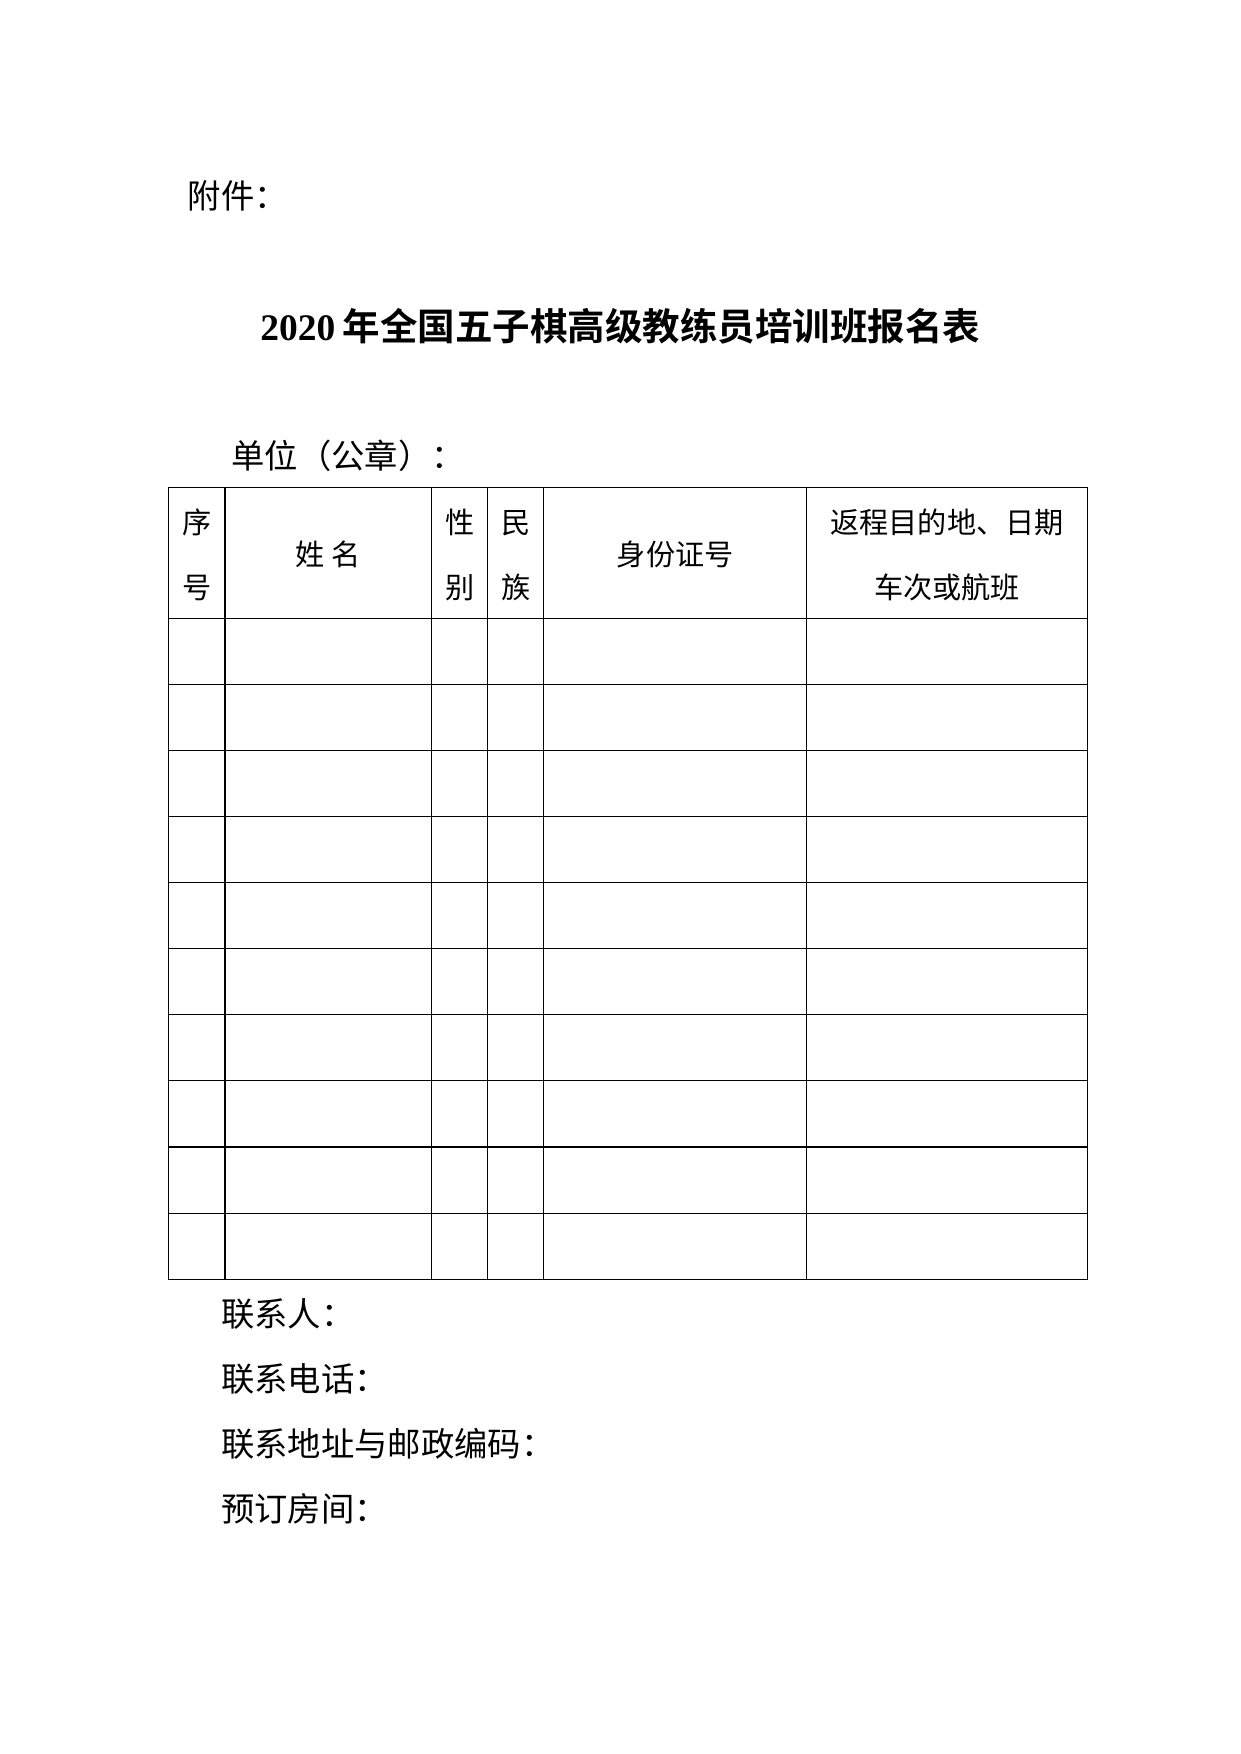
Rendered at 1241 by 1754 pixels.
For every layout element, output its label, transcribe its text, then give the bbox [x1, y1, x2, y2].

text 联系人： [187, 1280, 1053, 1344]
table_cell [544, 619, 806, 684]
text 联系地址与邮政编码： [187, 1409, 1053, 1474]
table_cell [807, 817, 1087, 882]
table_cell [544, 685, 806, 750]
table_cell [544, 883, 806, 948]
table_cell [226, 1214, 431, 1278]
table_header 序号 [169, 488, 224, 618]
table_cell [807, 751, 1087, 816]
table_cell [432, 1015, 487, 1080]
table_cell [169, 1015, 224, 1080]
table_cell [226, 1015, 431, 1080]
table_cell [226, 619, 431, 684]
table_cell [226, 1148, 431, 1212]
table_cell [432, 619, 487, 684]
table_cell [169, 619, 224, 684]
table_cell [226, 883, 431, 948]
table_cell [432, 751, 487, 816]
table_cell [432, 1214, 487, 1278]
table_cell [169, 1214, 224, 1278]
table_cell [807, 949, 1087, 1014]
table_cell [807, 883, 1087, 948]
table_cell [169, 685, 224, 750]
table_cell [432, 883, 487, 948]
table_cell [432, 817, 487, 882]
table_cell [488, 1214, 543, 1278]
table_header 姓 名 [226, 488, 431, 618]
text 2020年全国五子棋高级教练员培训班报名表 [187, 292, 1053, 357]
table_cell [807, 1015, 1087, 1080]
table_cell [432, 685, 487, 750]
table_cell [169, 883, 224, 948]
table_cell [544, 1148, 806, 1212]
table_cell [226, 685, 431, 750]
table_cell [807, 685, 1087, 750]
table_cell [807, 619, 1087, 684]
table_cell [544, 1015, 806, 1080]
table_cell [488, 751, 543, 816]
table_cell [807, 1148, 1087, 1212]
table_cell [488, 1081, 543, 1146]
table_cell [488, 685, 543, 750]
table_cell [544, 949, 806, 1014]
table_cell [432, 949, 487, 1014]
table_header 身份证号 [544, 488, 806, 618]
table_cell [807, 1081, 1087, 1146]
table_cell [432, 1148, 487, 1212]
table_cell [169, 1148, 224, 1212]
table_cell [169, 751, 224, 816]
text 预订房间： [187, 1474, 1053, 1539]
table_cell [169, 1081, 224, 1146]
table_cell [169, 817, 224, 882]
table_cell [169, 949, 224, 1014]
table_cell [226, 817, 431, 882]
table_cell [226, 751, 431, 816]
table_cell [488, 1148, 543, 1212]
text 单位（公章）： [131, 422, 1053, 487]
text 附件： [187, 162, 1053, 227]
table_cell [432, 1081, 487, 1146]
table_cell [488, 1015, 543, 1080]
table_header 民族 [488, 488, 543, 618]
table_cell [488, 949, 543, 1014]
table_cell [544, 751, 806, 816]
table_header 返程目的地、日期 车次或航班 [807, 488, 1087, 618]
table_header 性别 [432, 488, 487, 618]
table_cell [488, 883, 543, 948]
table_cell [488, 817, 543, 882]
table_cell [226, 1081, 431, 1146]
table_cell [544, 1081, 806, 1146]
table_cell [544, 1214, 806, 1278]
table_cell [544, 817, 806, 882]
table_cell [226, 949, 431, 1014]
table_cell [807, 1214, 1087, 1278]
text 联系电话： [187, 1344, 1053, 1409]
table_cell [488, 619, 543, 684]
